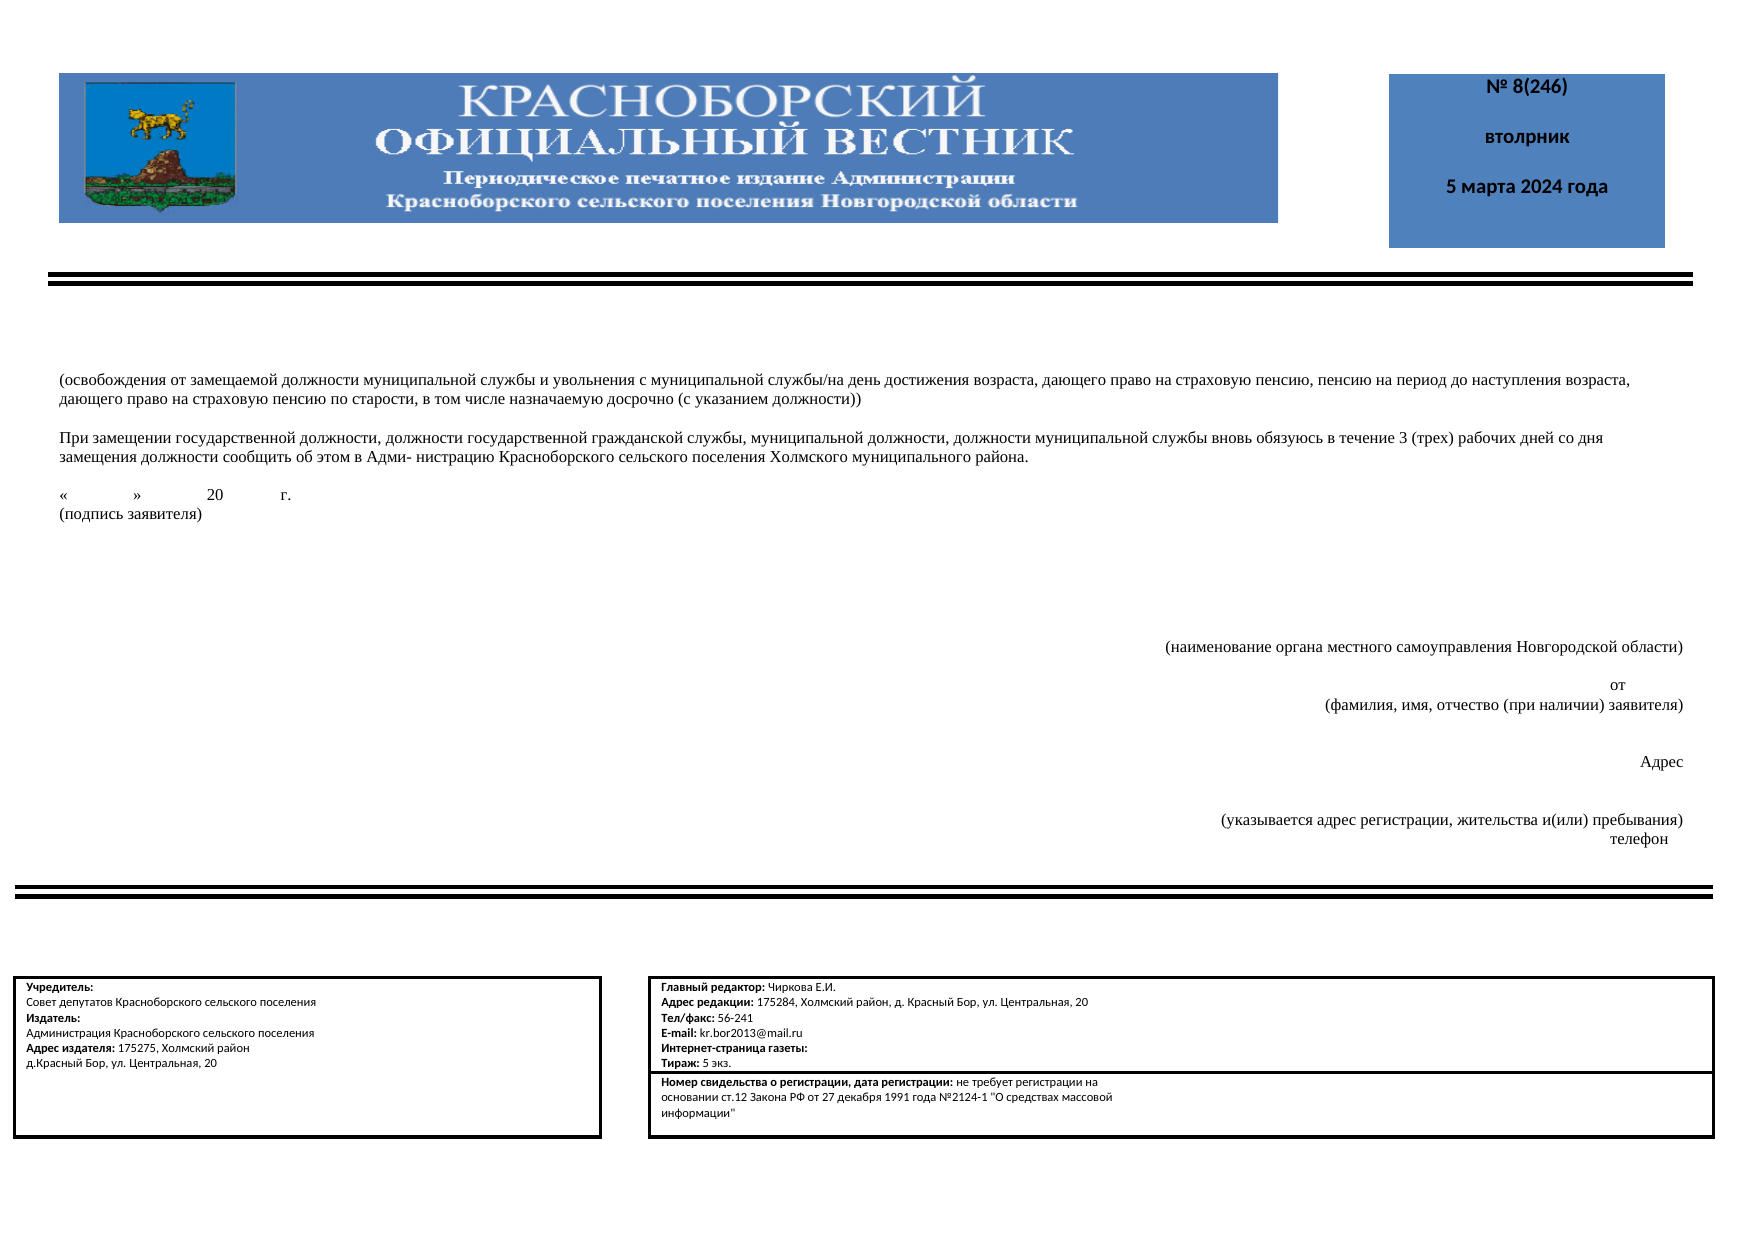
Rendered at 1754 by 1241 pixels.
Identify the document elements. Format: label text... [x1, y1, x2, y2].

text (освобождения от замещаемой должности муниципальной службы и увольнения с муниципальной службы/на день достижения возраста, дающего право на страховую пенсию, пенсию на период до наступления возраста, дающего право на страховую пенсию по старости, в том числе назначаемую досрочно (с указанием должности)) [59, 370, 1683, 408]
text (наименование органа местного самоуправления Новгородской области) [59, 637, 1683, 656]
text от [59, 675, 1683, 694]
text (указывается адрес регистрации, жительства и(или) пребывания) [59, 809, 1683, 828]
text « » 20 г. [59, 485, 1683, 504]
text (подпись заявителя) [59, 504, 1683, 523]
text (фамилия, имя, отчество (при наличии) заявителя) [59, 694, 1683, 713]
text При замещении государственной должности, должности государственной гражданской службы, муниципальной должности, должности муниципальной службы вновь обязуюсь в течение 3 (трех) рабочих дней со дня замещения должности сообщить об этом в Адми- нистрацию Красноборского сельского поселения Холмского муниципального района. [59, 427, 1683, 466]
text телефон [59, 828, 1683, 848]
text Адрес [59, 752, 1683, 771]
